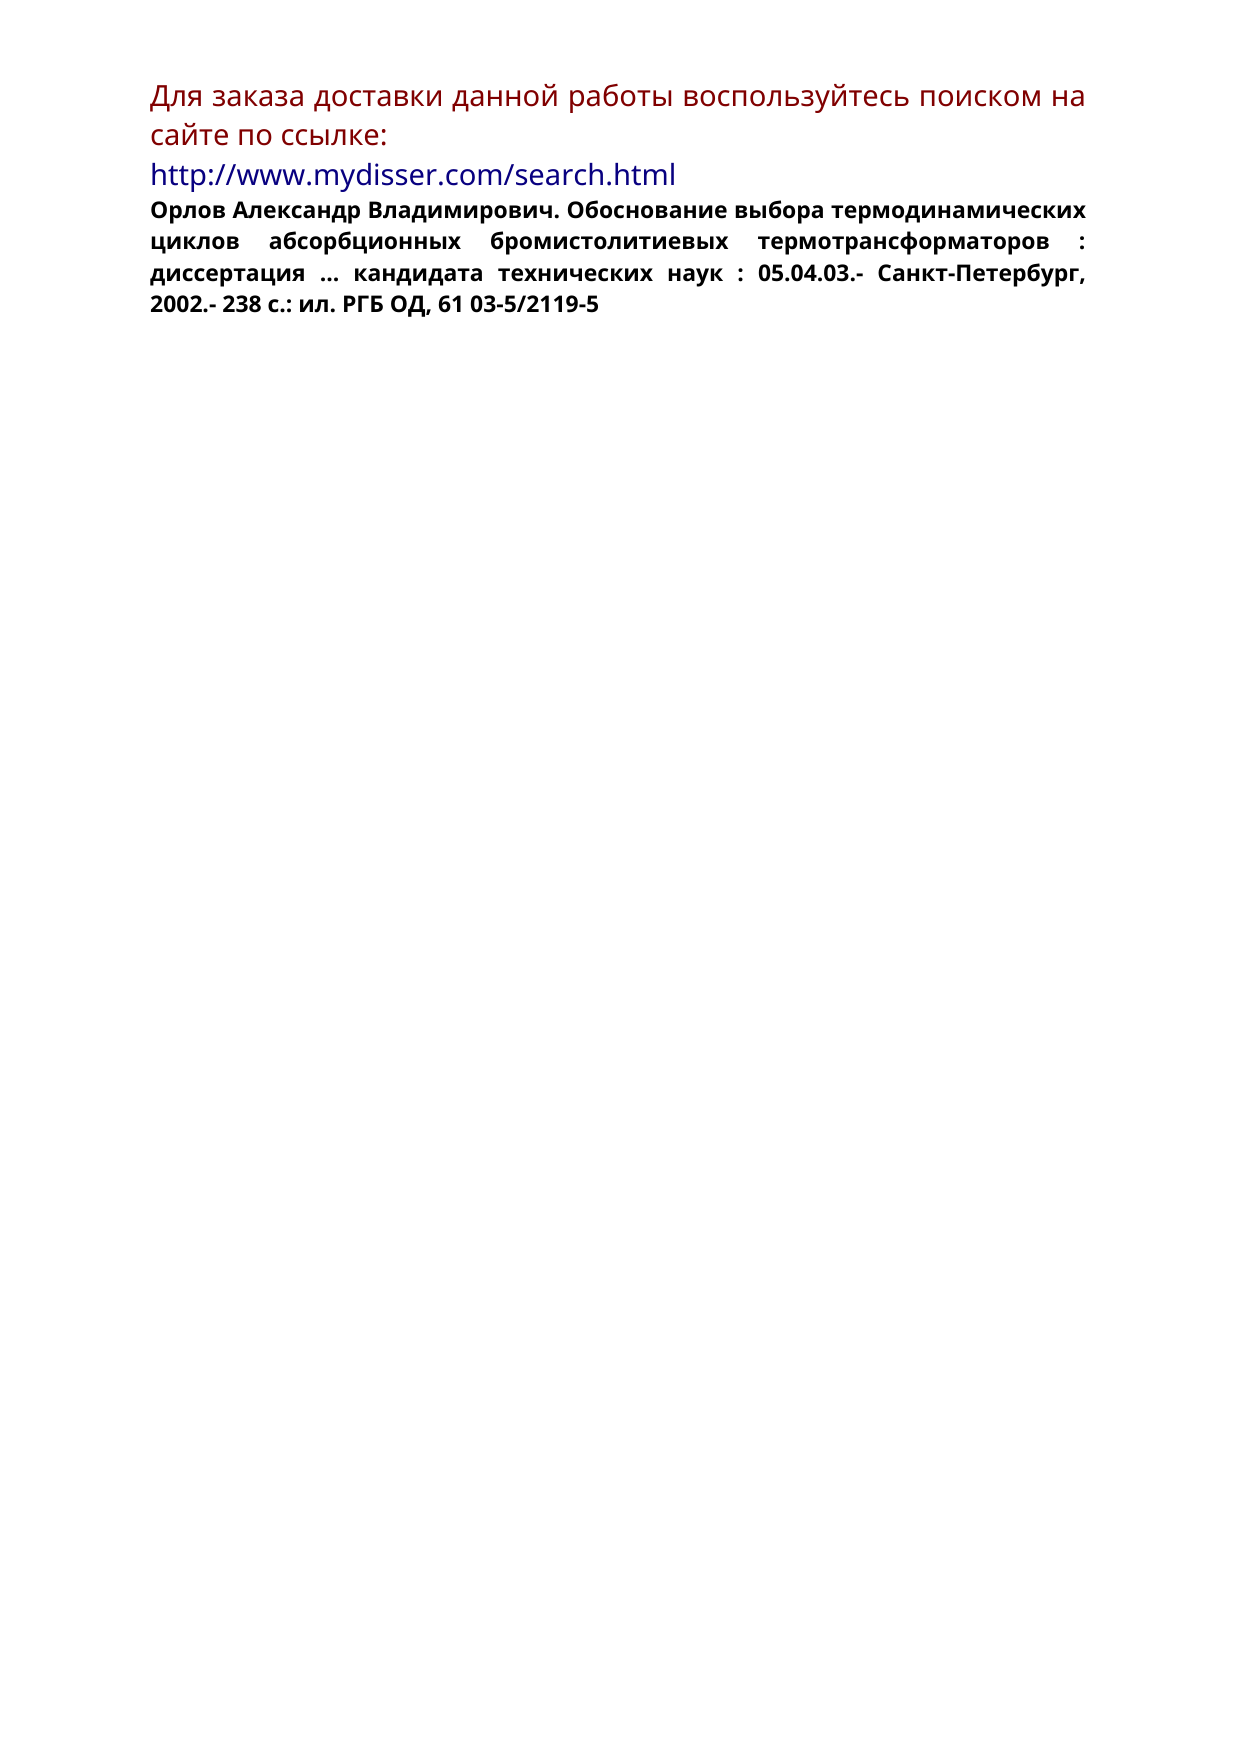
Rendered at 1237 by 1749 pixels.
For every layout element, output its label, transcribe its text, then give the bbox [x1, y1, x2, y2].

text Орлов Александр Владимирович. Обоснование выбора термодинамических циклов абсорбционных бромистолитиевых термотрансформаторов : диссертация ... кандидата технических наук : 05.04.03.- Санкт-Петербург, 2002.- 238 с.: ил. РГБ ОД, 61 03-5/2119-5 [150, 194, 1086, 319]
